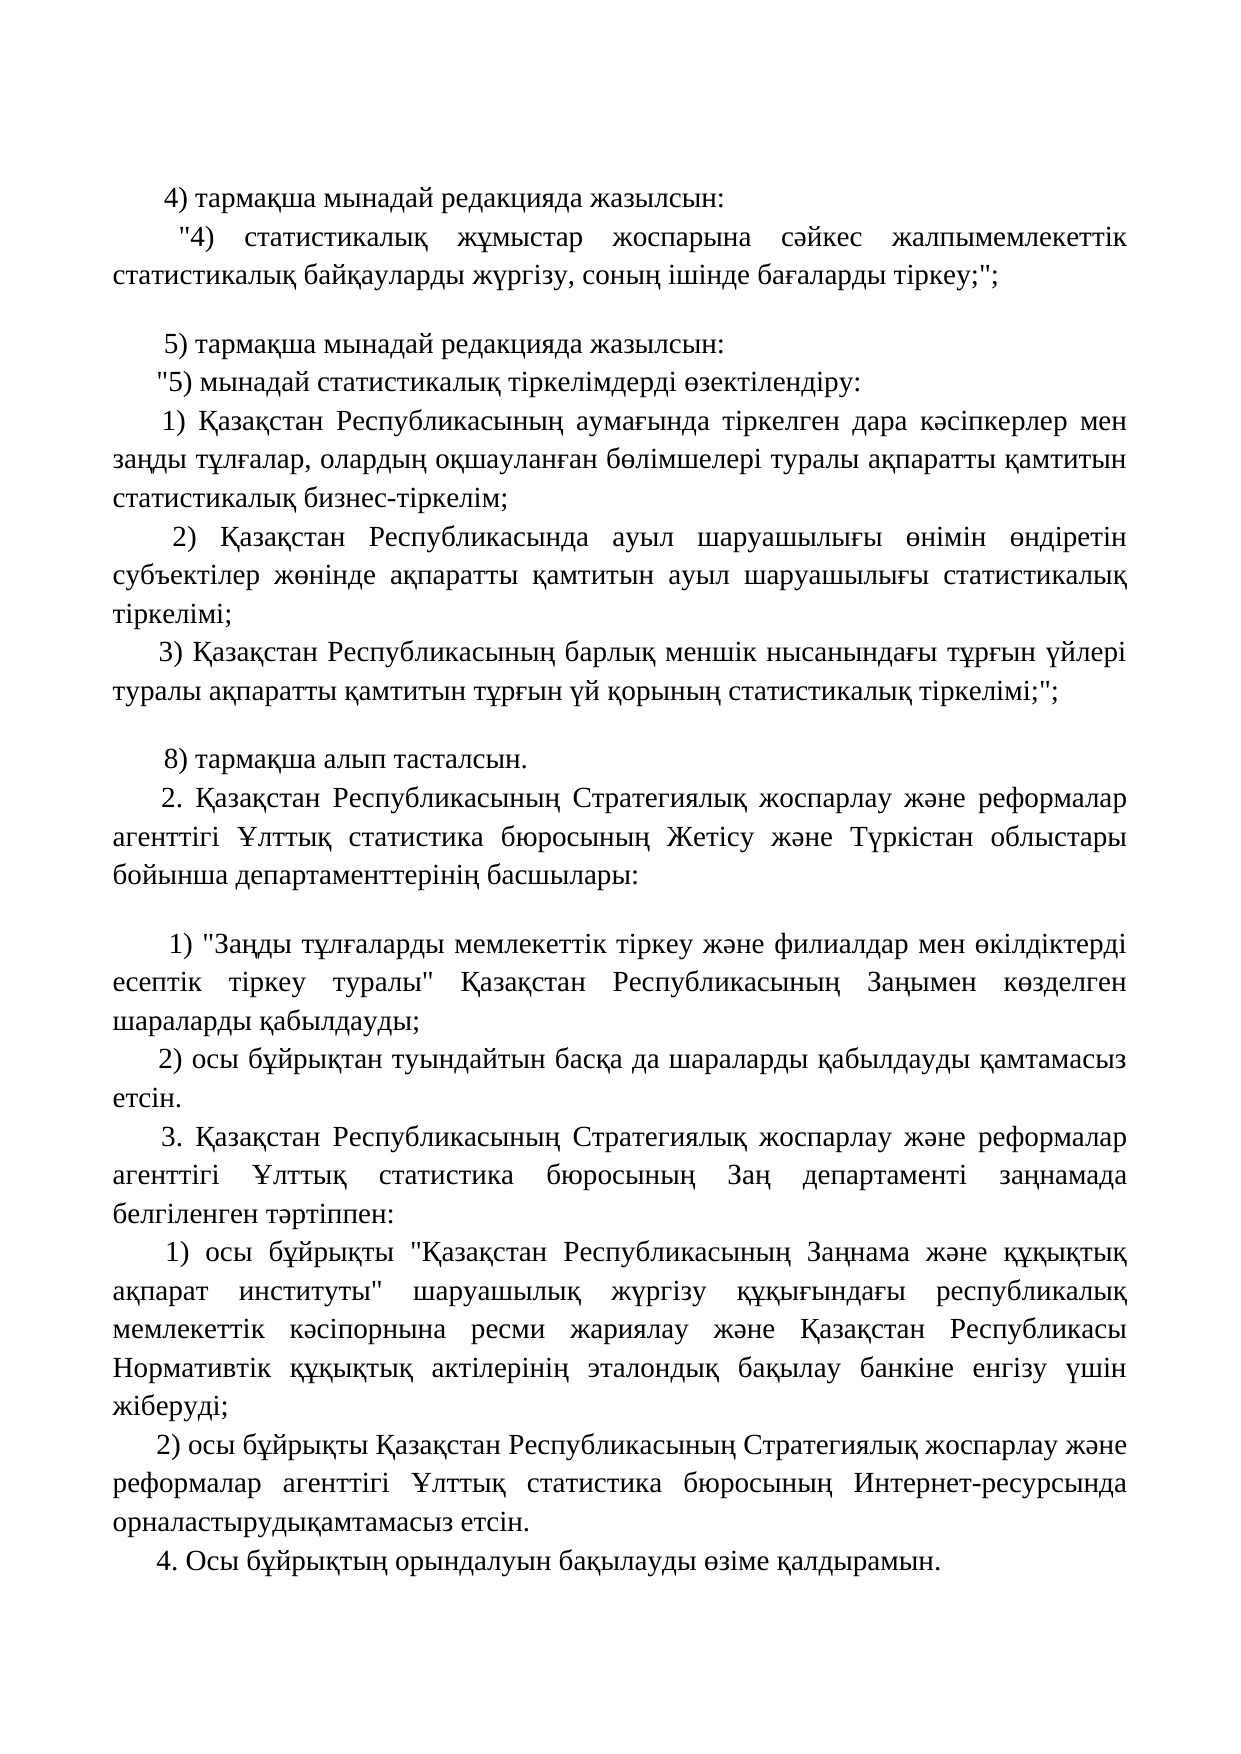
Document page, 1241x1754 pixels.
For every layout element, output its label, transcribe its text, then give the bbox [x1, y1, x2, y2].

text 5) тармақша мынадай редакцияда жазылсын: [112, 326, 1128, 359]
text 2) осы бұйрықтан туындайтын басқа да шараларды қабылдауды қамтамасыз етсін. [112, 1042, 1128, 1114]
text 1) "Заңды тұлғаларды мемлекеттік тіркеу және филиалдар мен өкілдіктерді есептік тіркеу туралы" Қазақстан Республикасының Заңымен көзделген шараларды қабылдауды; [112, 926, 1128, 1037]
text "4) статистикалық жұмыстар жоспарына сәйкес жалпымемлекеттік статистикалық байқауларды жүргізу, соның ішінде бағаларды тіркеу;"; [112, 219, 1128, 291]
text 2) Қазақстан Республикасында ауыл шаруашылығы өнімін өндіретін субъектілер жөнінде ақпаратты қамтитын ауыл шаруашылығы статистикалық тіркелімі; [112, 519, 1128, 629]
text 4. Осы бұйрықтың орындалуын бақылауды өзіме қалдырамын. [112, 1543, 1128, 1576]
text 8) тармақша алып тасталсын. [112, 742, 1128, 775]
text 3. Қазақстан Республикасының Стратегиялық жоспарлау және реформалар агенттігі Ұлттық статистика бюросының Заң департаменті заңнамада белгіленген тәртіппен: [112, 1119, 1128, 1229]
text "5) мынадай статистикалық тіркелімдерді өзектілендіру: [112, 364, 1128, 398]
text 1) осы бұйрықты "Қазақстан Республикасының Заңнама және құқықтық ақпарат институты" шаруашылық жүргізу құқығындағы республикалық мемлекеттік кәсіпорнына ресми жариялау және Қазақстан Республикасы Нормативтік құқықтық актілерінің эталондық бақылау банкіне енгізу үшін жіберуді; [112, 1234, 1128, 1422]
text 3) Қазақстан Республикасының барлық меншік нысанындағы тұрғын үйлері туралы ақпаратты қамтитын тұрғын үй қорының статистикалық тіркелімі;"; [112, 634, 1128, 706]
text 1) Қазақстан Республикасының аумағында тіркелген дара кәсіпкерлер мен заңды тұлғалар, олардың оқшауланған бөлімшелері туралы ақпаратты қамтитын статистикалық бизнес-тіркелім; [112, 403, 1128, 514]
text 2. Қазақстан Республикасының Стратегиялық жоспарлау және реформалар агенттігі Ұлттық статистика бюросының Жетісу және Түркістан облыстары бойынша департаменттерінің басшылары: [112, 780, 1128, 891]
text 4) тармақша мынадай редакцияда жазылсын: [112, 180, 1128, 214]
text 2) осы бұйрықты Қазақстан Республикасының Стратегиялық жоспарлау және реформалар агенттігі Ұлттық статистика бюросының Интернет-ресурсында орналастырудықамтамасыз етсін. [112, 1427, 1128, 1538]
